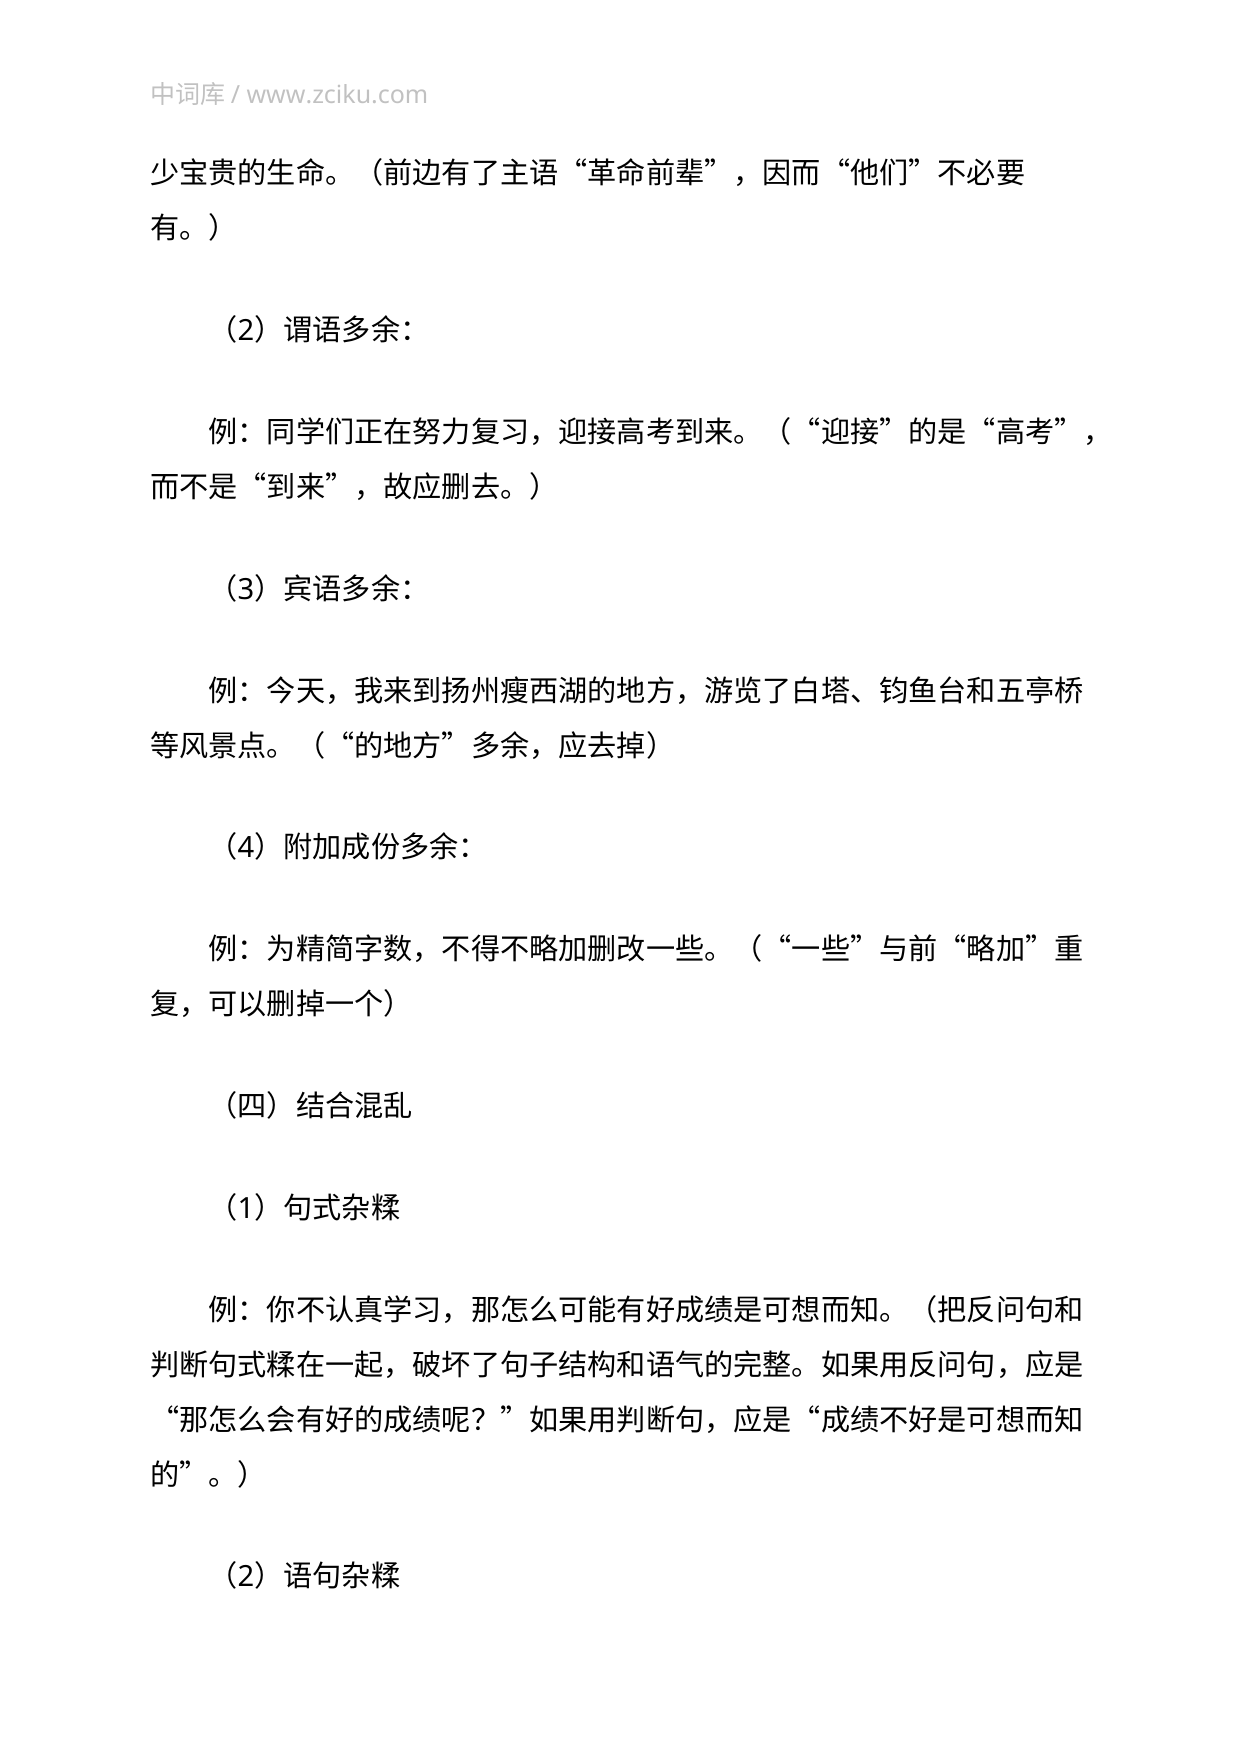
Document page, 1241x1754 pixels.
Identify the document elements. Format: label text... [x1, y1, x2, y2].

text （2）谓语多余： [150, 307, 1090, 349]
text 例：你不认真学习，那怎么可能有好成绩是可想而知。（把反问句和判断句式糅在一起，破坏了句子结构和语气的完整。如果用反问句，应是“那怎么会有好的成绩呢？”如果用判断句，应是“成绩不好是可想而知的”。） [150, 1286, 1090, 1493]
text （1）句式杂糅 [150, 1184, 1090, 1227]
text （2）语句杂糅 [150, 1553, 1090, 1595]
text （3）宾语多余： [150, 565, 1090, 608]
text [150, 150, 1090, 247]
text 例：同学们正在努力复习，迎接高考到来。（“迎接”的是“高考”，而不是“到来”，故应删去。） [150, 409, 1090, 506]
text （4）附加成份多余： [150, 824, 1090, 866]
text （四）结合混乱 [150, 1083, 1090, 1125]
text 例：为精简字数，不得不略加删改一些。（“一些”与前“略加”重复，可以删掉一个） [150, 926, 1090, 1023]
text 例：今天，我来到扬州瘦西湖的地方，游览了白塔、钧鱼台和五亭桥等风景点。（“的地方”多余，应去掉） [150, 667, 1090, 764]
